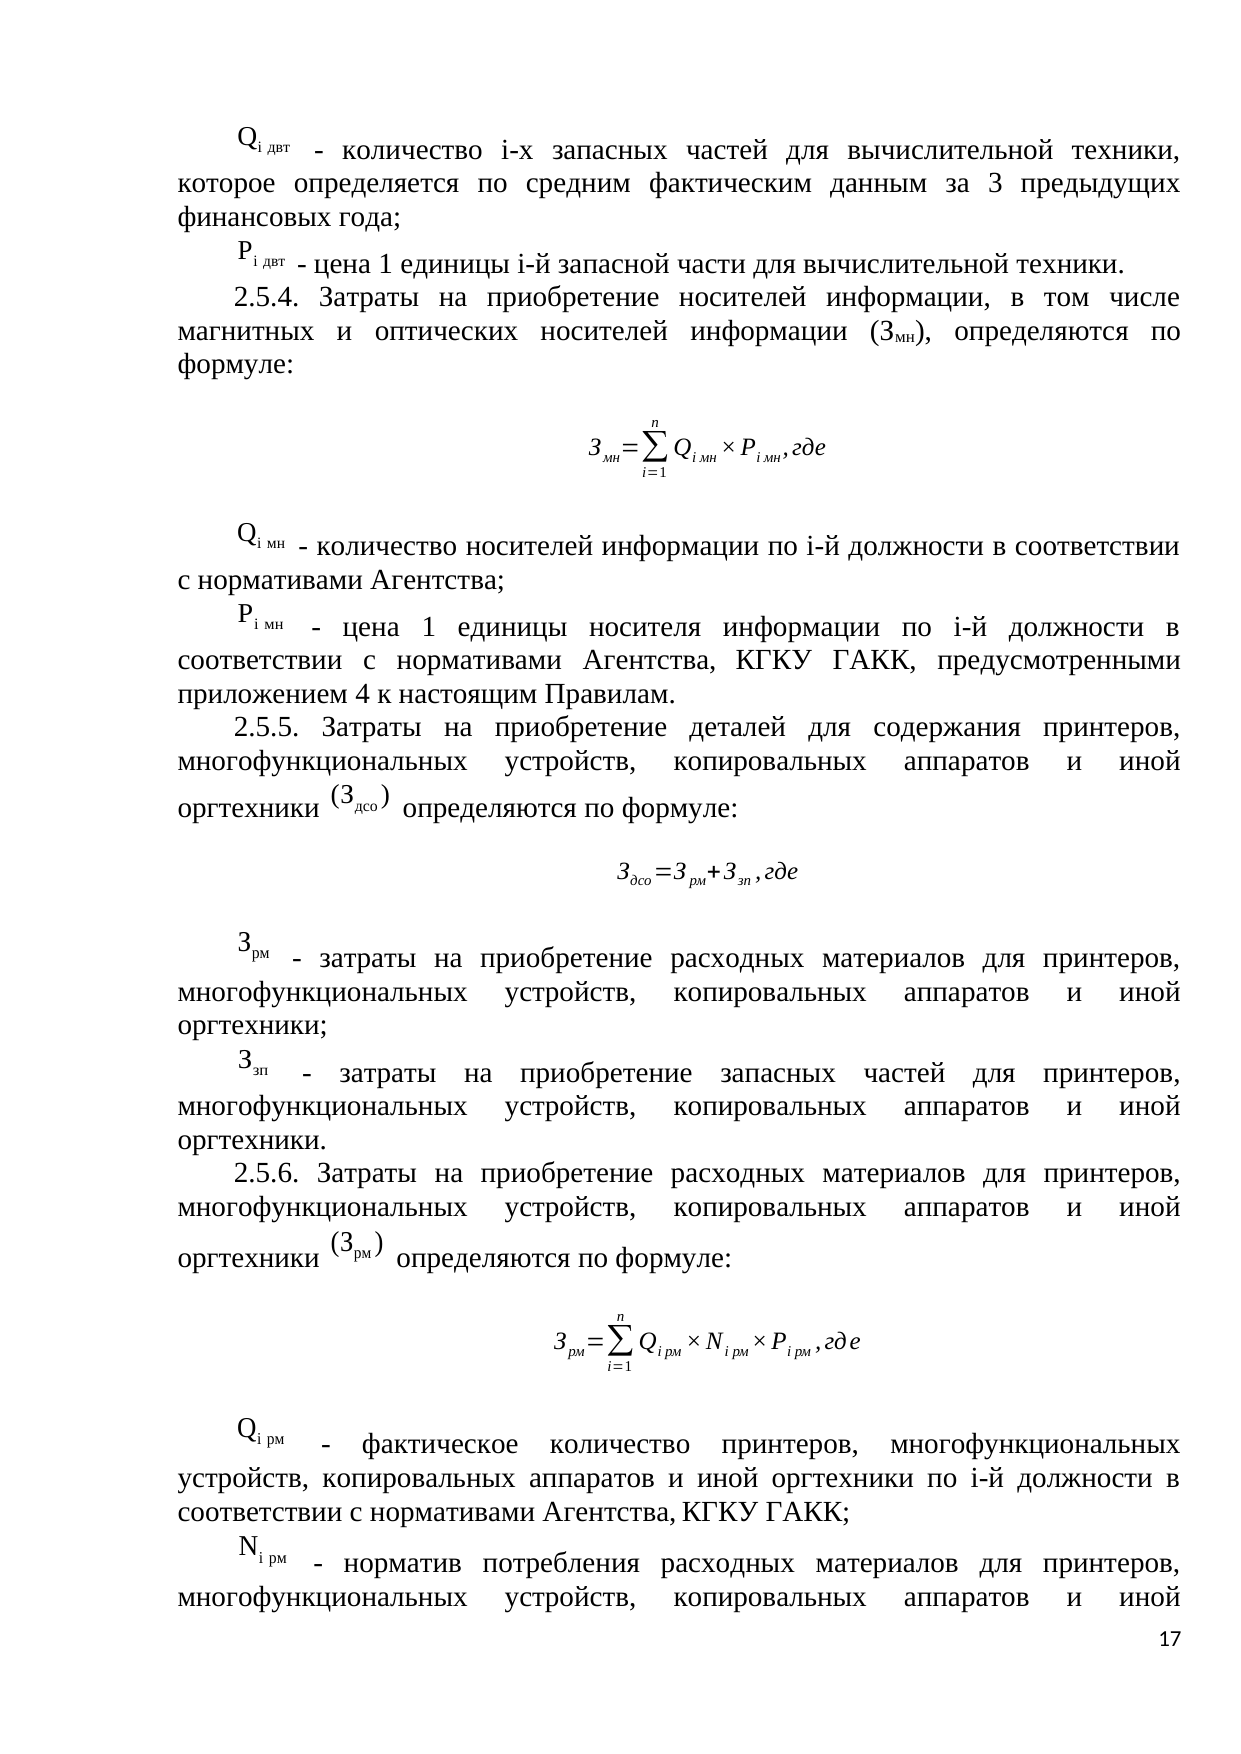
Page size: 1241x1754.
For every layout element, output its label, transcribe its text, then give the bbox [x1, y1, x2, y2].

text - количество i-х запасных частей для вычислительной техники, которое определяется по средним фактическим данным за 3 предыдущих финансовых года; [177, 118, 1181, 232]
text - затраты на приобретение расходных материалов для принтеров, многофункциональных устройств, копировальных аппаратов и иной оргтехники; [177, 922, 1181, 1041]
text - фактическое количество принтеров, многофункциональных устройств, копировальных аппаратов и иной оргтехники по i-й должности в соответствии с нормативами Агентства, КГКУ ГАКК; [177, 1408, 1181, 1527]
text - цена 1 единицы i-й запасной части для вычислительной техники. [177, 232, 1181, 279]
text - количество носителей информации по i-й должности в соответствии с нормативами Агентства; [177, 514, 1181, 595]
text - затраты на приобретение запасных частей для принтеров, многофункциональных устройств, копировальных аппаратов и иной оргтехники. [177, 1041, 1181, 1155]
text 2.5.6. Затраты на приобретение расходных материалов для принтеров, многофункциональных устройств, копировальных аппаратов и иной оргтехники определяются по формуле: [177, 1155, 1181, 1274]
text 2.5.4. Затраты на приобретение носителей информации, в том числе магнитных и оптических носителей информации (Змн), определяются по формуле: [177, 279, 1181, 380]
text 2.5.5. Затраты на приобретение деталей для содержания принтеров, многофункциональных устройств, копировальных аппаратов и иной оргтехники определяются по формуле: [177, 709, 1181, 824]
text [177, 1527, 1181, 1612]
text - цена 1 единицы носителя информации по i-й должности в соответствии с нормативами Агентства, КГКУ ГАКК, предусмотренными приложением 4 к настоящим Правилам. [177, 595, 1181, 709]
